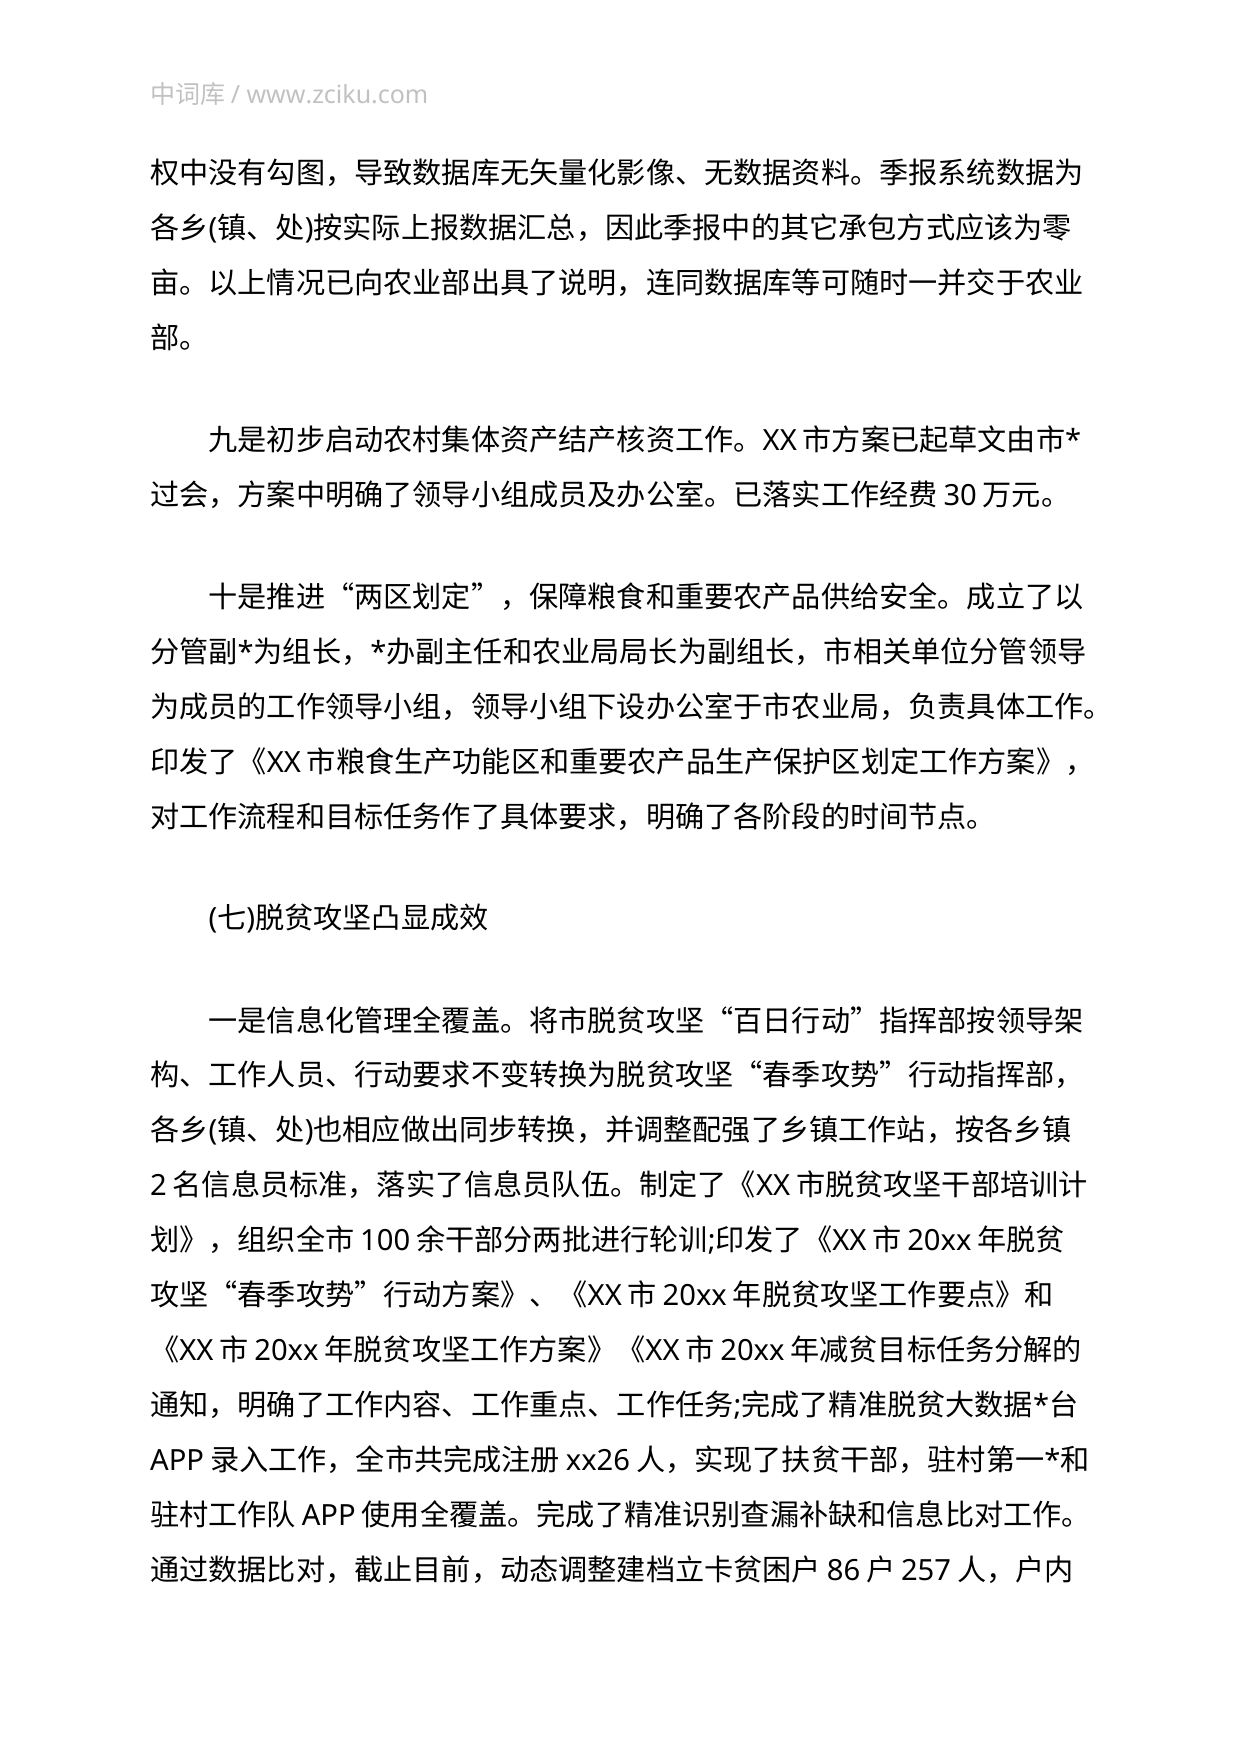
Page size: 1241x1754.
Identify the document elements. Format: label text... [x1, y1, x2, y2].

text 九是初步启动农村集体资产结产核资工作。XX市方案已起草文由市*过会，方案中明确了领导小组成员及办公室。已落实工作经费30万元。 [150, 417, 1090, 514]
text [150, 150, 1090, 357]
text (七)脱贫攻坚凸显成效 [150, 895, 1090, 937]
text 十是推进“两区划定”，保障粮食和重要农产品供给安全。成立了以分管副*为组长，*办副主任和农业局局长为副组长，市相关单位分管领导为成员的工作领导小组，领导小组下设办公室于市农业局，负责具体工作。印发了《XX市粮食生产功能区和重要农产品生产保护区划定工作方案》，对工作流程和目标任务作了具体要求，明确了各阶段的时间节点。 [150, 573, 1090, 836]
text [150, 997, 1090, 1589]
